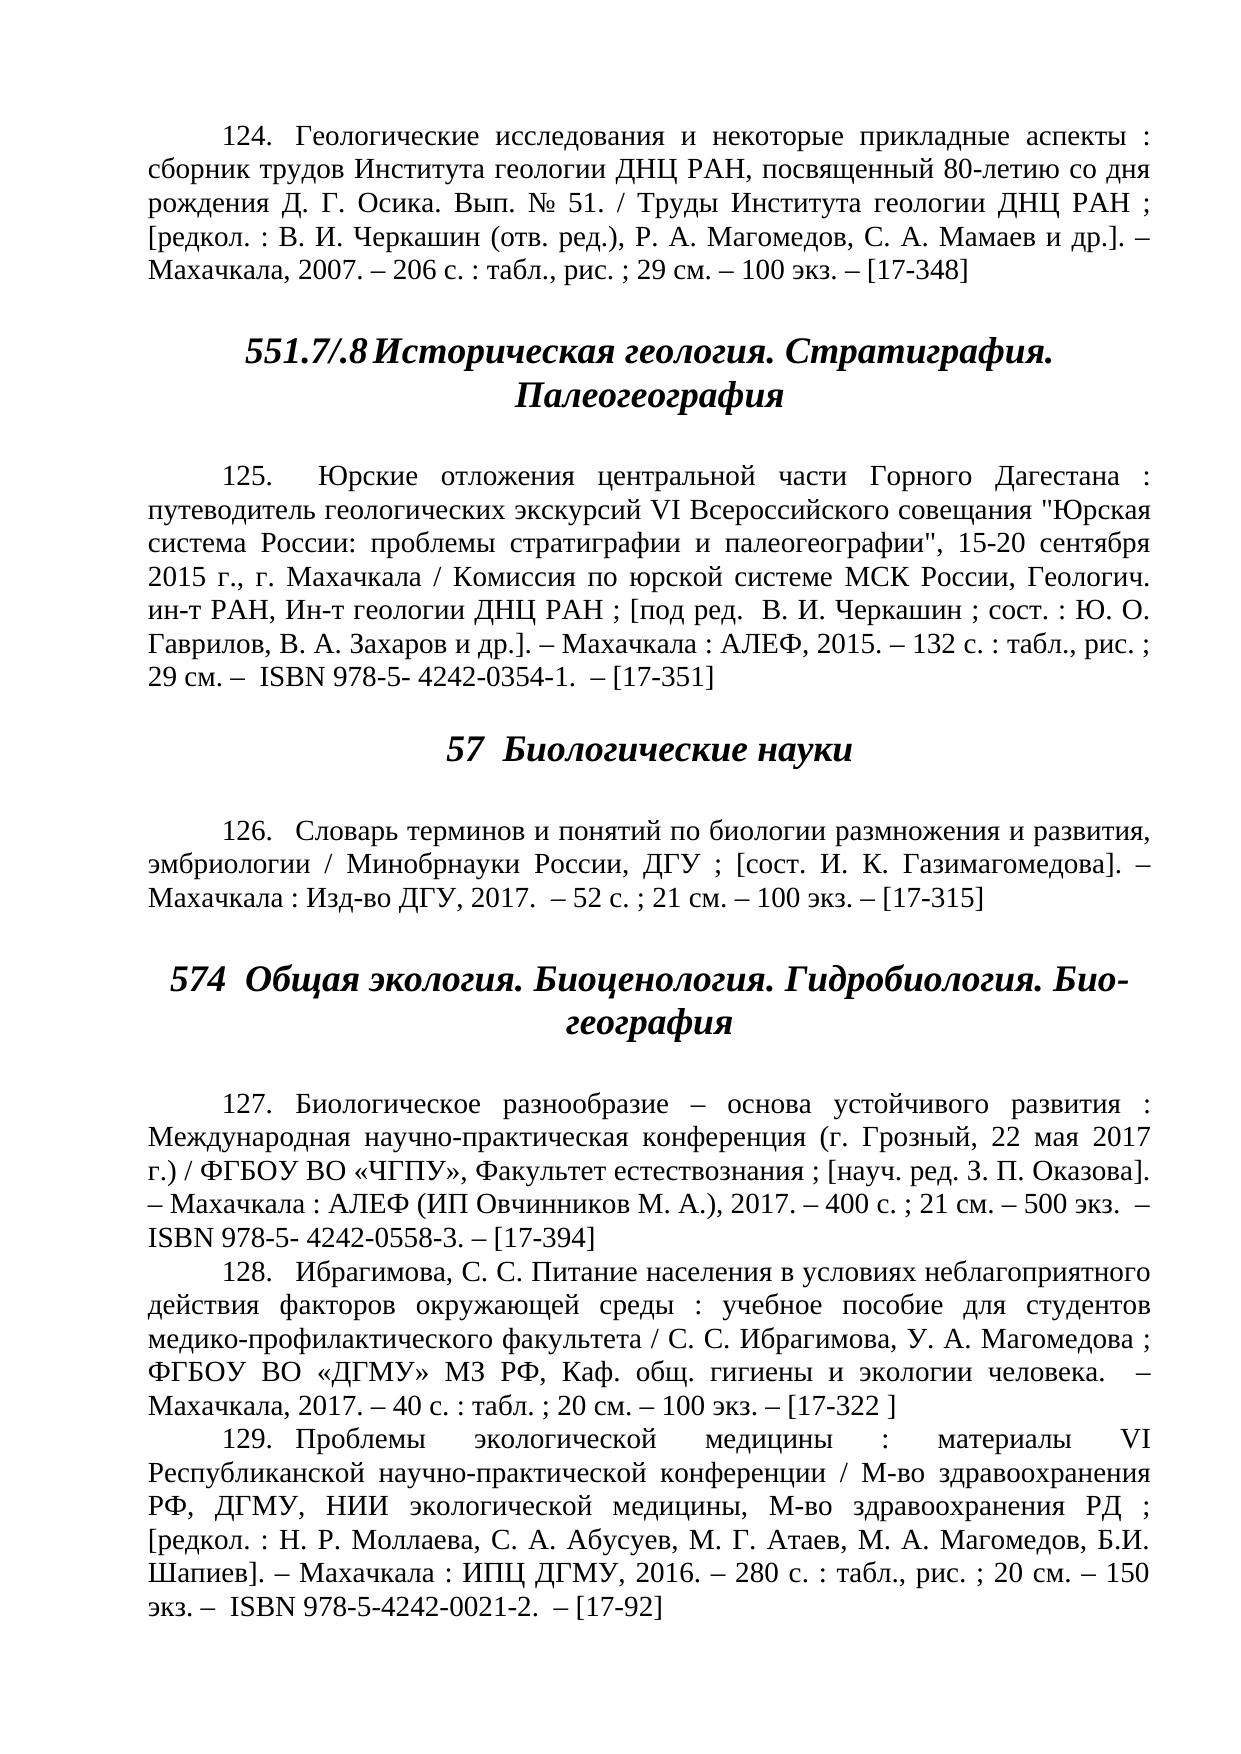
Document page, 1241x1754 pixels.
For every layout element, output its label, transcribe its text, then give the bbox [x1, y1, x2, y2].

text Ибрагимова, С. С. Питание населения в условиях неблагоприятного действия факторов окружающей среды : учебное пособие для студентов медико-профилактического факультета / С. С. Ибрагимова, У. А. Магомедова ; ФГБОУ ВО «ДГМУ» МЗ РФ, Каф. общ. гигиены и экологии человека. – Махачкала, 2017. – 40 с. : табл. ; 20 см. – 100 экз. – [17-322 ] [148, 1254, 1152, 1421]
text Биологическое разнообразие – основа устойчивого развития : Международная научно-практическая конференция (г. Грозный, 22 мая 2017 г.) / ФГБОУ ВО «ЧГПУ», Факультет естествознания ; [науч. ред. З. П. Оказова]. – Махачкала : АЛЕФ (ИП Овчинников М. А.), 2017. – 400 с. ; 21 см. – 500 экз. – ISBN 978-5- 4242-0558-3. – [17-394] [148, 1086, 1152, 1254]
text 57 Биологические науки [148, 727, 1152, 770]
text Проблемы экологической медицины : материалы VI Республиканской научно-практической конференции / М-во здравоохранения РФ, ДГМУ, НИИ экологической медицины, М-во здравоохранения РД ; [редкол. : Н. Р. Моллаева, С. А. Абусуев, М. Г. Атаев, М. А. Магомедов, Б.И. Шапиев]. – Махачкала : ИПЦ ДГМУ, 2016. – 280 с. : табл., рис. ; 20 см. – 150 экз. – ISBN 978-5-4242-0021-2. – [17-92] [148, 1421, 1152, 1623]
text 551.7/.8 Историческая геология. Стратиграфия. Палеогеография [148, 329, 1152, 415]
text Геологические исследования и некоторые прикладные аспекты : сборник трудов Института геологии ДНЦ РАН, посвященный 80-летию со дня рождения Д. Г. Осика. Вып. № 51. / Труды Института геологии ДНЦ РАН ; [редкол. : В. И. Черкашин (отв. ред.), Р. А. Магомедов, С. А. Мамаев и др.]. – Махачкала, 2007. – 206 с. : табл., рис. ; 29 см. – 100 экз. – [17-348] [148, 118, 1152, 286]
text Юрские отложения центральной части Горного Дагестана : путеводитель геологических экскурсий VI Всероссийского совещания "Юрская система России: проблемы стратиграфии и палеогеографии", 15-20 сентября 2015 г., г. Махачкала / Комиссия по юрской системе МСК России, Геологич. ин-т РАН, Ин-т геологии ДНЦ РАН ; [под ред. В. И. Черкашин ; сост. : Ю. О. Гаврилов, В. А. Захаров и др.]. – Махачкала : АЛЕФ, 2015. – 132 с. : табл., рис. ; 29 см. – ISBN 978-5- 4242-0354-1. – [17-351] [148, 458, 1152, 693]
text Словарь терминов и понятий по биологии размножения и развития, эмбриологии / Минобрнауки России, ДГУ ; [сост. И. К. Газимагомедова]. – Махачкала : Изд-во ДГУ, 2017. – 52 с. ; 21 см. – 100 экз. – [17-315] [148, 813, 1152, 913]
text 574 Общая экология. Биоценология. Гидробиология. Биогеография [148, 957, 1152, 1043]
